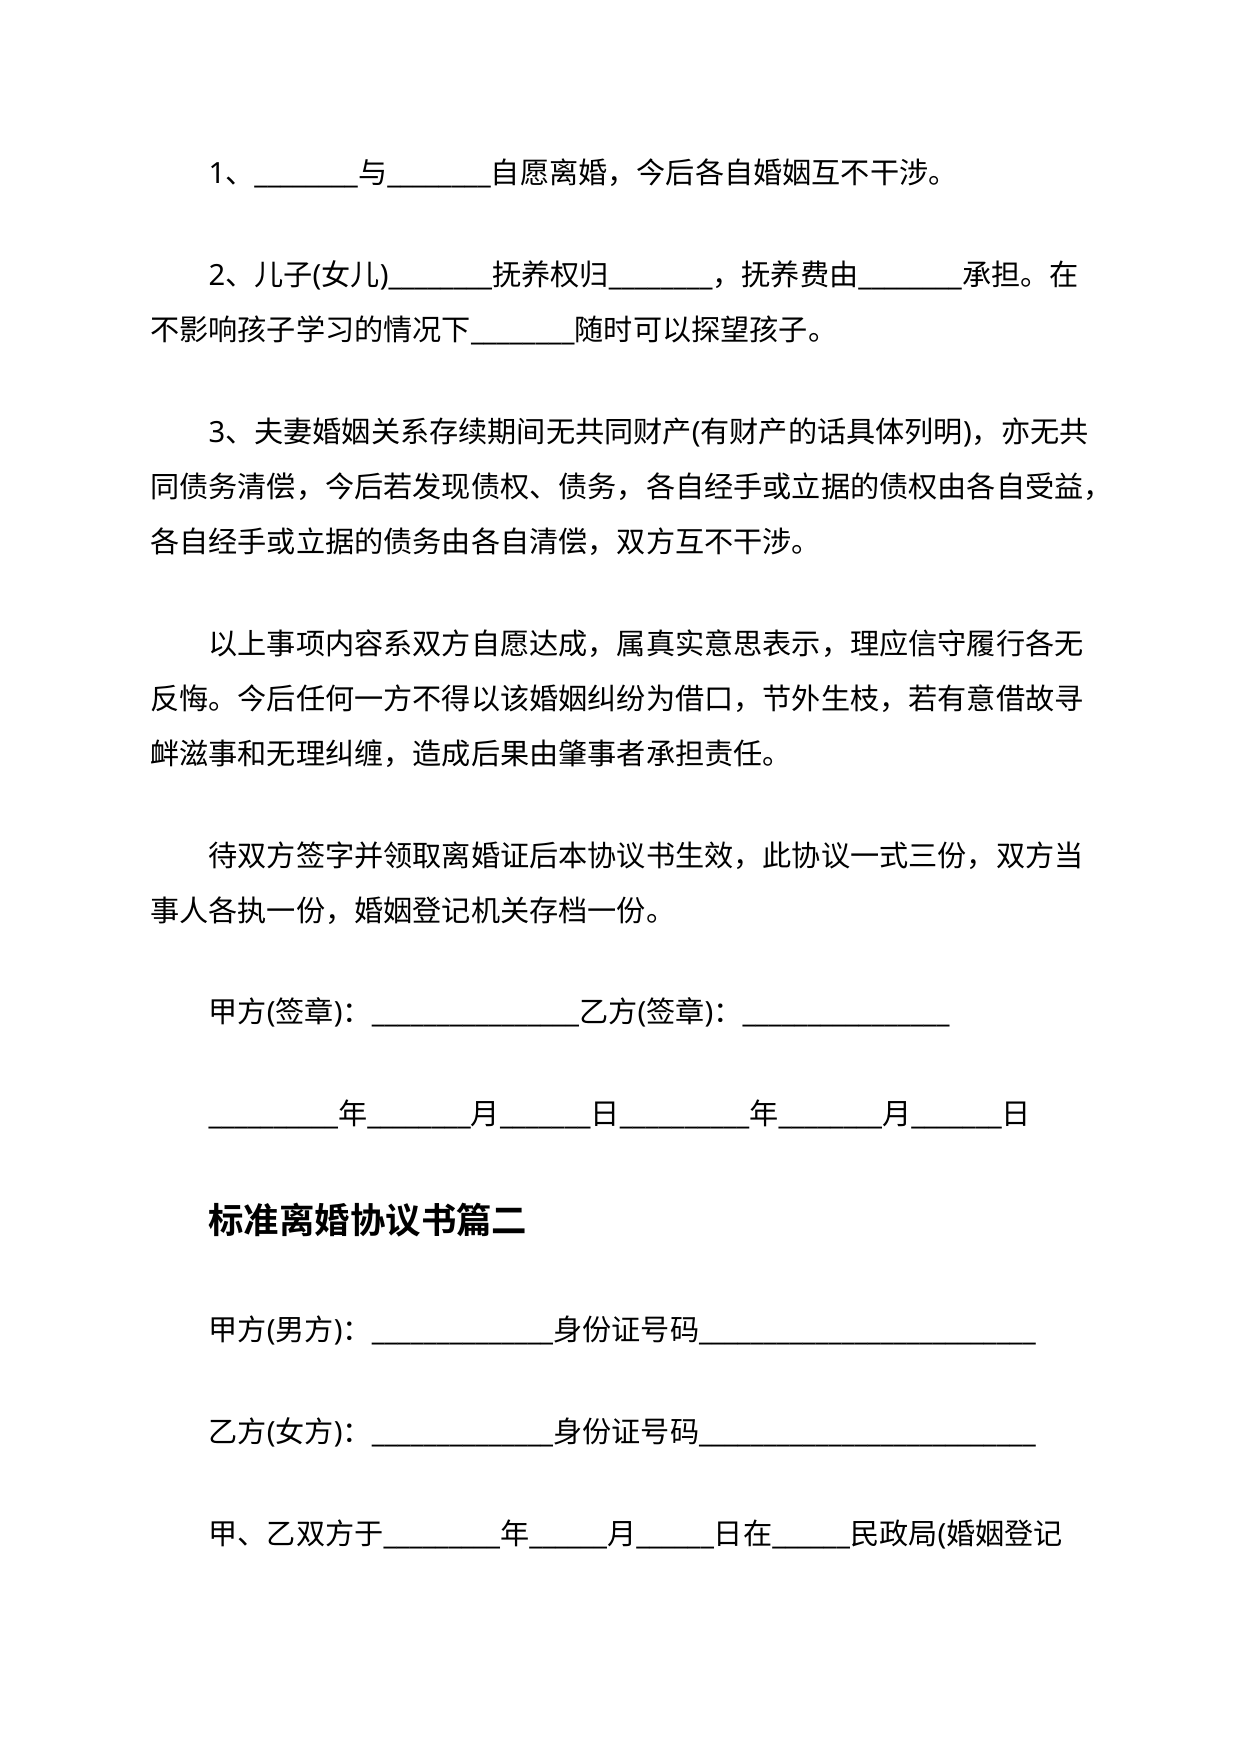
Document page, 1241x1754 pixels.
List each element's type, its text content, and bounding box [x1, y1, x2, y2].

text 3、夫妻婚姻关系存续期间无共同财产(有财产的话具体列明)，亦无共同债务清偿，今后若发现债权、债务，各自经手或立据的债权由各自受益，各自经手或立据的债务由各自清偿，双方互不干涉。 [150, 409, 1090, 561]
text __________年________月_______日__________年________月_______日 [150, 1091, 1090, 1133]
text 甲方(签章)：________________乙方(签章)：________________ [150, 989, 1090, 1031]
text 以上事项内容系双方自愿达成，属真实意思表示，理应信守履行各无反悔。今后任何一方不得以该婚姻纠纷为借口，节外生枝，若有意借故寻衅滋事和无理纠缠，造成后果由肇事者承担责任。 [150, 621, 1090, 773]
text 标准离婚协议书篇二 [150, 1193, 1090, 1244]
text 甲方(男方)：______________身份证号码__________________________ [150, 1306, 1090, 1349]
text 待双方签字并领取离婚证后本协议书生效，此协议一式三份，双方当事人各执一份，婚姻登记机关存档一份。 [150, 832, 1090, 929]
text 1、________与________自愿离婚，今后各自婚姻互不干涉。 [150, 150, 1090, 192]
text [150, 1510, 1090, 1553]
text 2、儿子(女儿)________抚养权归________，抚养费由________承担。在不影响孩子学习的情况下________随时可以探望孩子。 [150, 252, 1090, 349]
text 乙方(女方)：______________身份证号码__________________________ [150, 1408, 1090, 1451]
